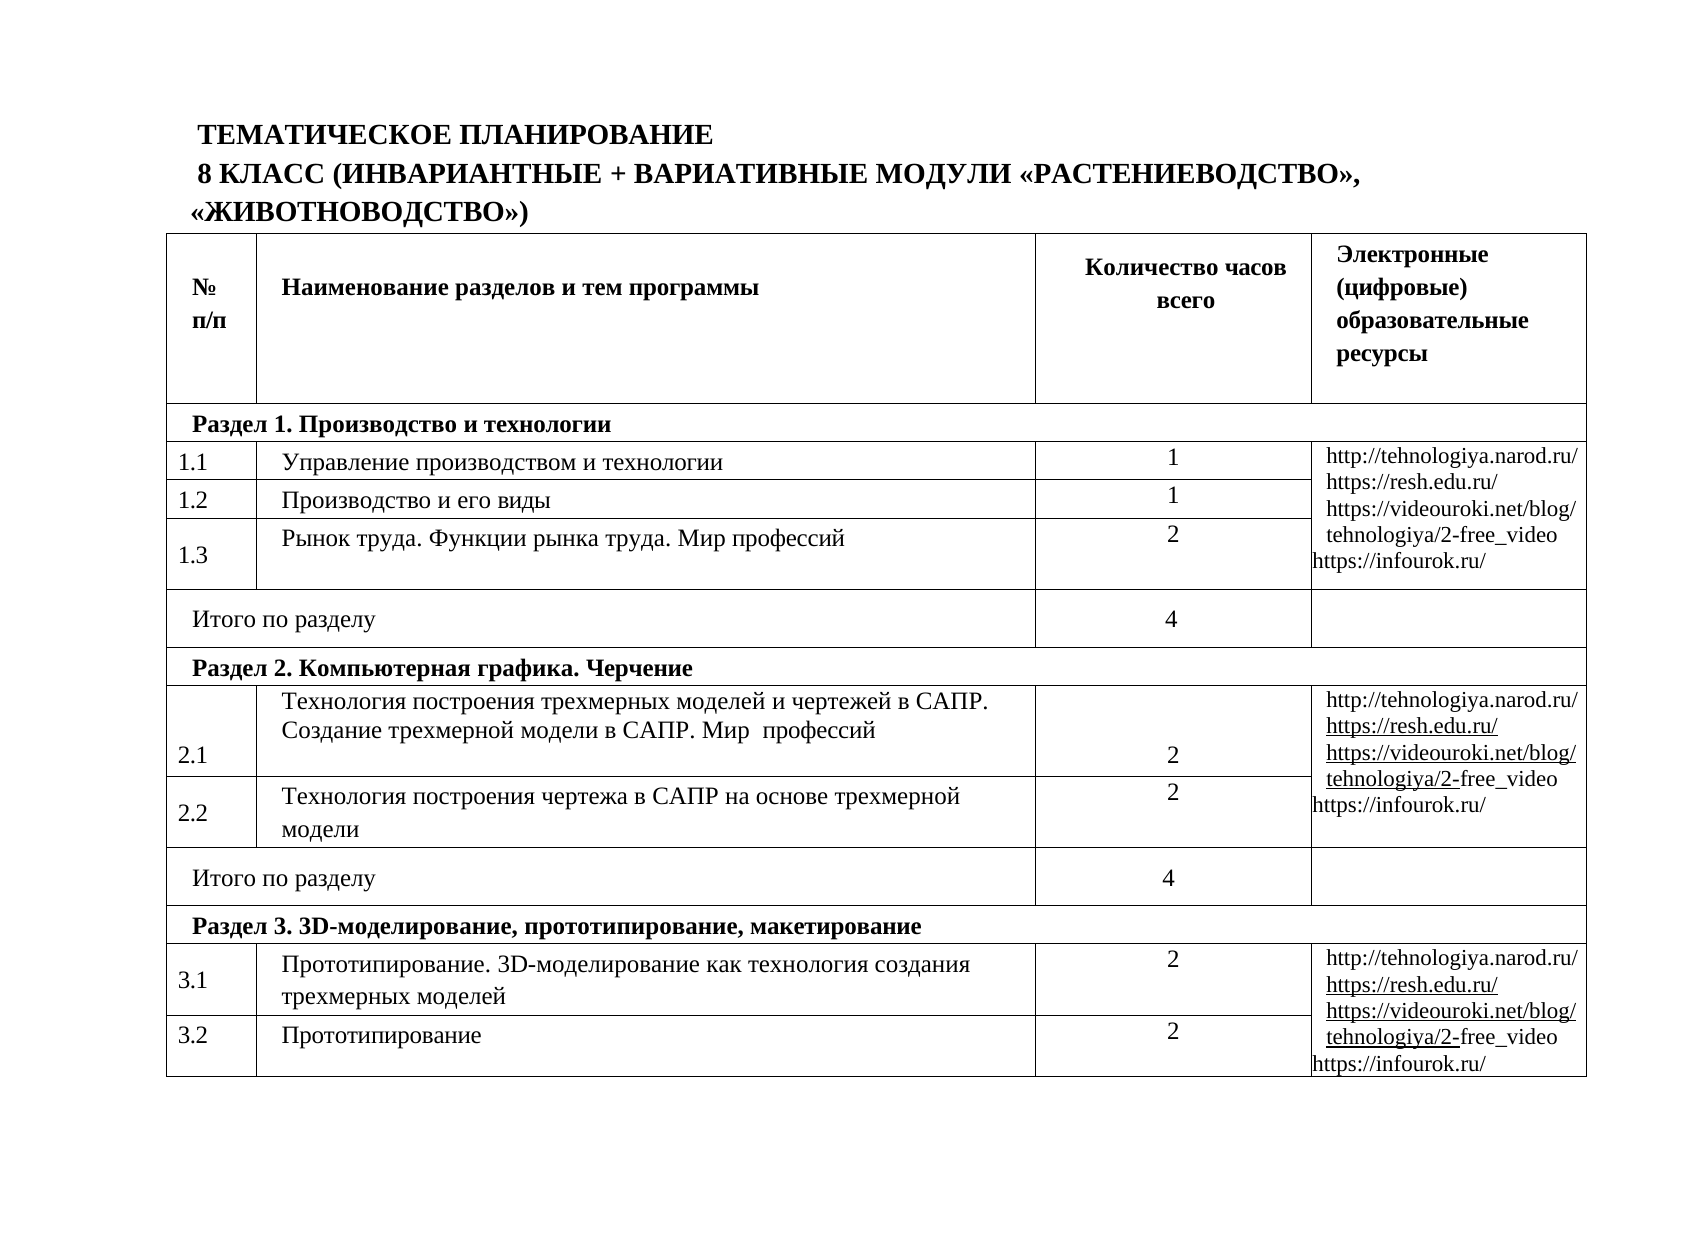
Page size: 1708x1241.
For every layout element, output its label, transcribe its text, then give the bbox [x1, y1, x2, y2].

table_cell Рынок труда. Функции рынка труда. Мир профессий [257, 519, 1035, 589]
table_cell 2 [1036, 519, 1311, 589]
table_cell 2.1 [167, 686, 256, 776]
table_header Наименование разделов и тем программы [257, 234, 1035, 403]
table_cell 1.2 [167, 480, 256, 518]
table_cell 4 [1036, 590, 1311, 647]
table_cell Прототипирование [257, 1016, 1035, 1076]
text «ЖИВОТНОВОДСТВО») [190, 194, 1643, 228]
table_cell 1.1 [167, 442, 256, 479]
table_cell 3.1 [167, 944, 256, 1015]
table_header Электронные (цифровые) образовательные ресурсы [1312, 234, 1586, 403]
table_cell 3.2 [167, 1016, 256, 1076]
table_cell 2.2 [167, 777, 256, 847]
table_cell [1312, 848, 1586, 905]
table_cell Итого по разделу [167, 590, 1035, 647]
table_cell Производство и его виды [257, 480, 1035, 518]
table_header № п/п [167, 234, 256, 403]
table_cell 4 [1036, 848, 1311, 905]
table_cell http://tehnologiya.narod.ru/ https://resh.edu.ru/ https://videouroki.net/blog/tehnologiya/2-free_video https://infourok.ru/ [1312, 686, 1586, 847]
table_cell 1.3 [167, 519, 256, 589]
table_cell Итого по разделу [167, 848, 1035, 905]
table_cell http://tehnologiya.narod.ru/ https://resh.edu.ru/ https://videouroki.net/blog/tehnologiya/2-free_video https://infourok.ru/ [1312, 944, 1586, 1076]
table_header Количество часов всего [1036, 234, 1311, 403]
table_cell Прототипирование. 3D-моделирование как технология создания трехмерных моделей [257, 944, 1035, 1015]
table_cell Раздел 1. Производство и технологии [167, 404, 1586, 441]
table_cell 1 [1036, 480, 1311, 518]
table_cell Раздел 2. Компьютерная графика. Черчение [167, 648, 1586, 685]
table_cell Раздел 3. 3D-моделирование, прототипирование, макетирование [167, 906, 1586, 943]
table_cell [1312, 590, 1586, 647]
table_cell 2 [1036, 944, 1311, 1015]
table_cell 1 [1036, 442, 1311, 479]
table_cell 2 [1036, 777, 1311, 847]
text ТЕМАТИЧЕСКОЕ ПЛАНИРОВАНИЕ [197, 117, 1643, 151]
table_cell Технология построения чертежа в САПР на основе трехмерной модели [257, 777, 1035, 847]
table_cell Технология построения трехмерных моделей и чертежей в САПР. Создание трехмерной модели в САПР. Мир профессий [257, 686, 1035, 776]
table_cell 2 [1036, 686, 1311, 776]
table_cell Управление производством и технологии [257, 442, 1035, 479]
table_cell http://tehnologiya.narod.ru/ https://resh.edu.ru/ https://videouroki.net/blog/tehnologiya/2-free_video https://infourok.ru/ [1312, 442, 1586, 589]
list КЛАСС (ИНВАРИАНТНЫЕ + ВАРИАТИВНЫЕ МОДУЛИ «РАСТЕНИЕВОДСТВО», [197, 156, 1643, 189]
table_cell 2 [1036, 1016, 1311, 1076]
